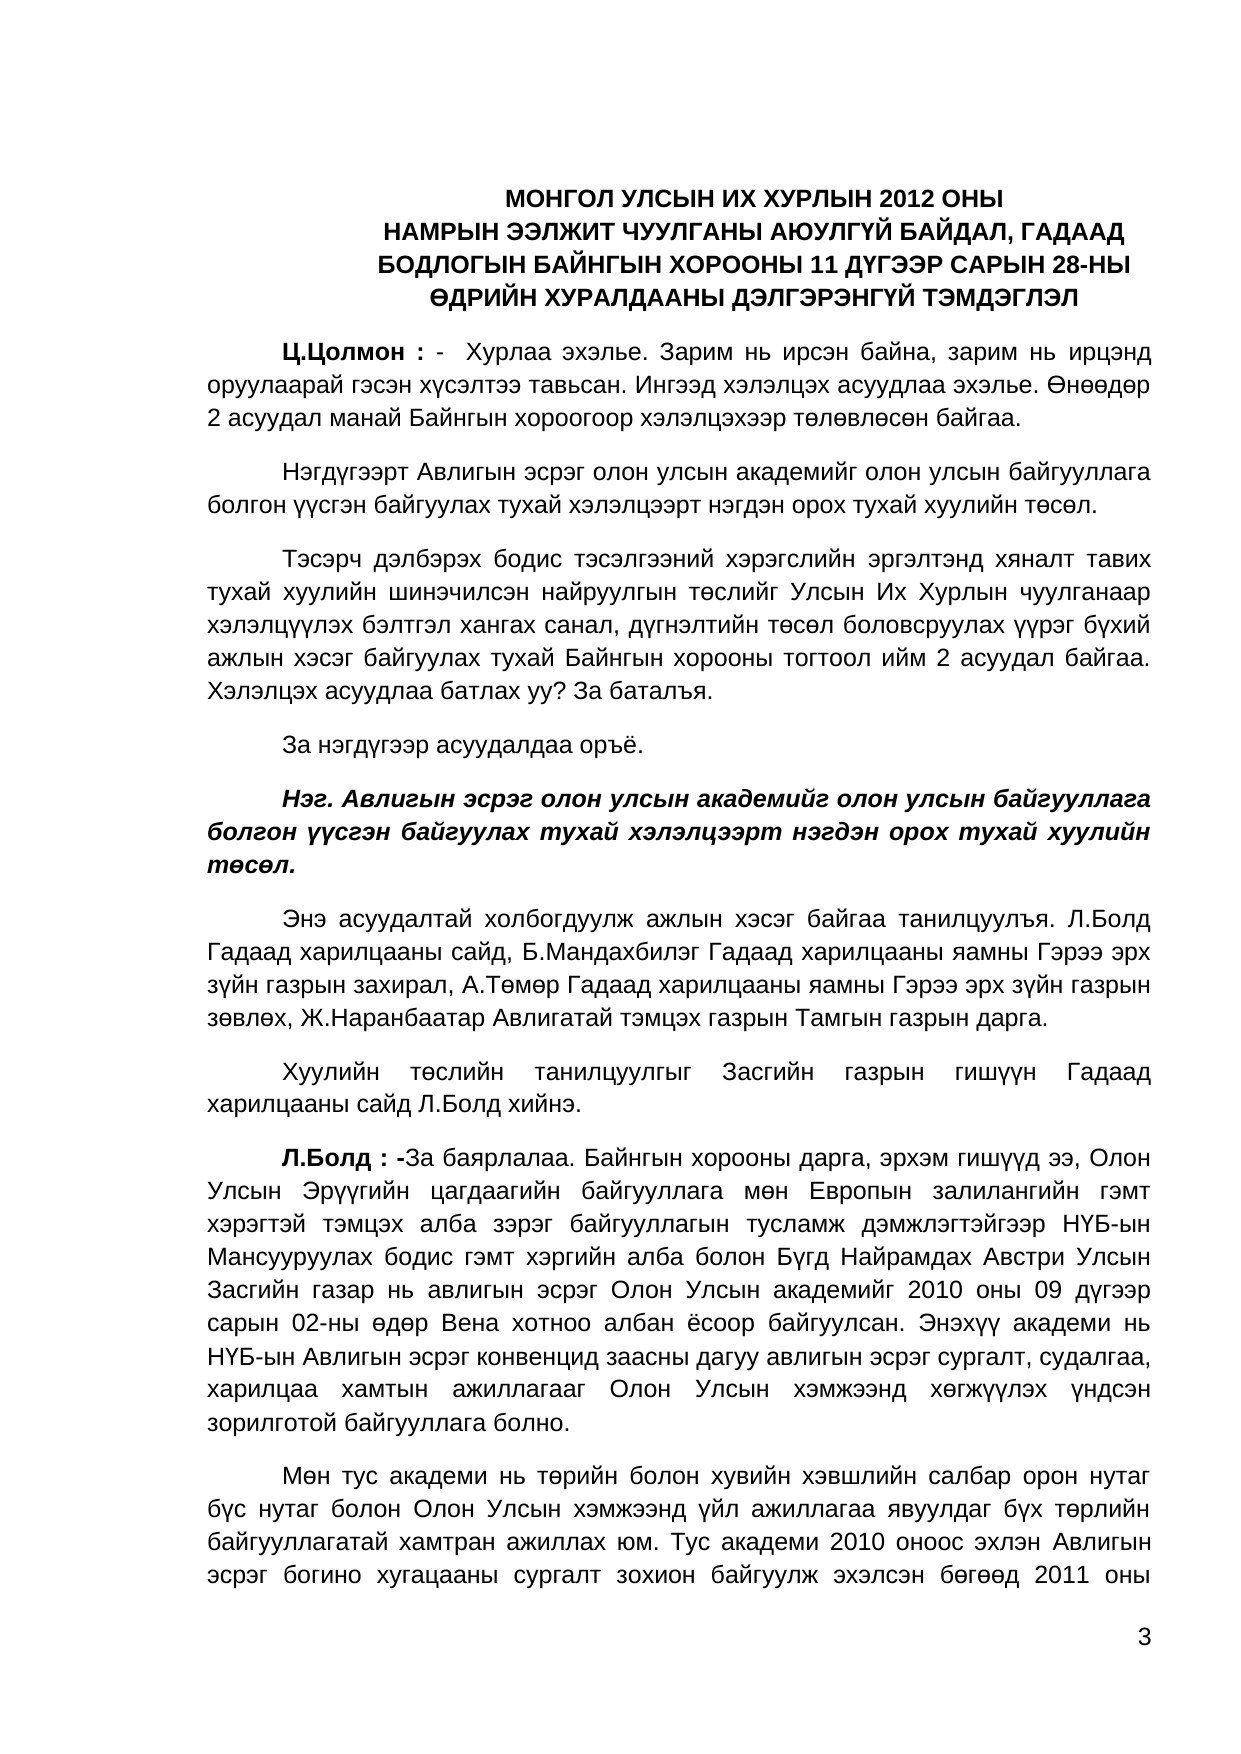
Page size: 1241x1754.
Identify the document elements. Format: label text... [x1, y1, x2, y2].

list НАМРЫН ЭЭЛЖИТ ЧУУЛГАНЫ АЮУЛГҮЙ БАЙДАЛ, ГАДААД БОДЛОГЫН БАЙНГЫН ХОРООНЫ 11 ДҮГЭЭР САРЫН 28-НЫ ӨДРИЙН ХУРАЛДААНЫ ДЭЛГЭРЭНГҮЙ ТЭМДЭГЛЭЛ [357, 217, 1152, 312]
text Тэсэрч дэлбэрэх бодис тэсэлгээний хэрэгслийн эргэлтэнд хяналт тавих тухай хуулийн шинэчилсэн найруулгын төслийг Улсын Их Хурлын чуулганаар хэлэлцүүлэх бэлтгэл хангах санал, дүгнэлтийн төсөл боловсруулах үүрэг бүхий ажлын хэсэг байгуулах тухай Байнгын хорооны тогтоол ийм 2 асуудал байгаа. Хэлэлцэх асуудлаа батлах уу? За баталъя. [207, 544, 1152, 705]
text Энэ асуудалтай холбогдуулж ажлын хэсэг байгаа танилцуулъя. Л.Болд Гадаад харилцааны сайд, Б.Мандахбилэг Гадаад харилцааны яамны Гэрээ эрх зүйн газрын захирал, А.Төмөр Гадаад харилцааны яамны Гэрээ эрх зүйн газрын зөвлөх, Ж.Наранбаатар Авлигатай тэмцэх газрын Тамгын газрын дарга. [207, 903, 1152, 1031]
text Нэг. Авлигын эсрэг олон улсын академийг олон улсын байгууллага болгон үүсгэн байгуулах тухай хэлэлцээрт нэгдэн орох тухай хуулийн төсөл. [207, 784, 1152, 878]
text Хуулийн төслийн танилцуулгыг Засгийн газрын гишүүн Гадаад харилцааны сайд Л.Болд хийнэ. [207, 1056, 1152, 1118]
text Нэгдүгээрт Авлигын эсрэг олон улсын академийг олон улсын байгууллага болгон үүсгэн байгуулах тухай хэлэлцээрт нэгдэн орох тухай хуулийн төсөл. [207, 457, 1152, 519]
text Ц.Цолмон : - Хурлаа эхэлье. Зарим нь ирсэн байна, зарим нь ирцэнд оруулаарай гэсэн хүсэлтээ тавьсан. Ингээд хэлэлцэх асуудлаа эхэлье. Өнөөдөр 2 асуудал манай Байнгын хороогоор хэлэлцэхээр төлөвлөсөн байгаа. [207, 337, 1152, 432]
text За нэгдүгээр асуудалдаа оръё. [207, 730, 1152, 758]
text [207, 1461, 1152, 1589]
list МОНГОЛ УЛСЫН ИХ ХУРЛЫН 2012 ОНЫ [357, 184, 1152, 213]
text Л.Болд : -За баярлалаа. Байнгын хорооны дарга, эрхэм гишүүд ээ, Олон Улсын Эрүүгийн цагдаагийн байгууллага мөн Европын залилангийн гэмт хэрэгтэй тэмцэх алба зэрэг байгууллагын тусламж дэмжлэгтэйгээр НҮБ-ын Мансууруулах бодис гэмт хэргийн алба болон Бүгд Найрамдах Австри Улсын Засгийн газар нь авлигын эсрэг Олон Улсын академийг 2010 оны 09 дүгээр сарын 02-ны өдөр Вена хотноо албан ёсоор байгуулсан. Энэхүү академи нь НҮБ-ын Авлигын эсрэг конвенцид заасны дагуу авлигын эсрэг сургалт, судалгаа, харилцаа хамтын ажиллагааг Олон Улсын хэмжээнд хөгжүүлэх үндсэн зорилготой байгууллага болно. [207, 1143, 1152, 1436]
